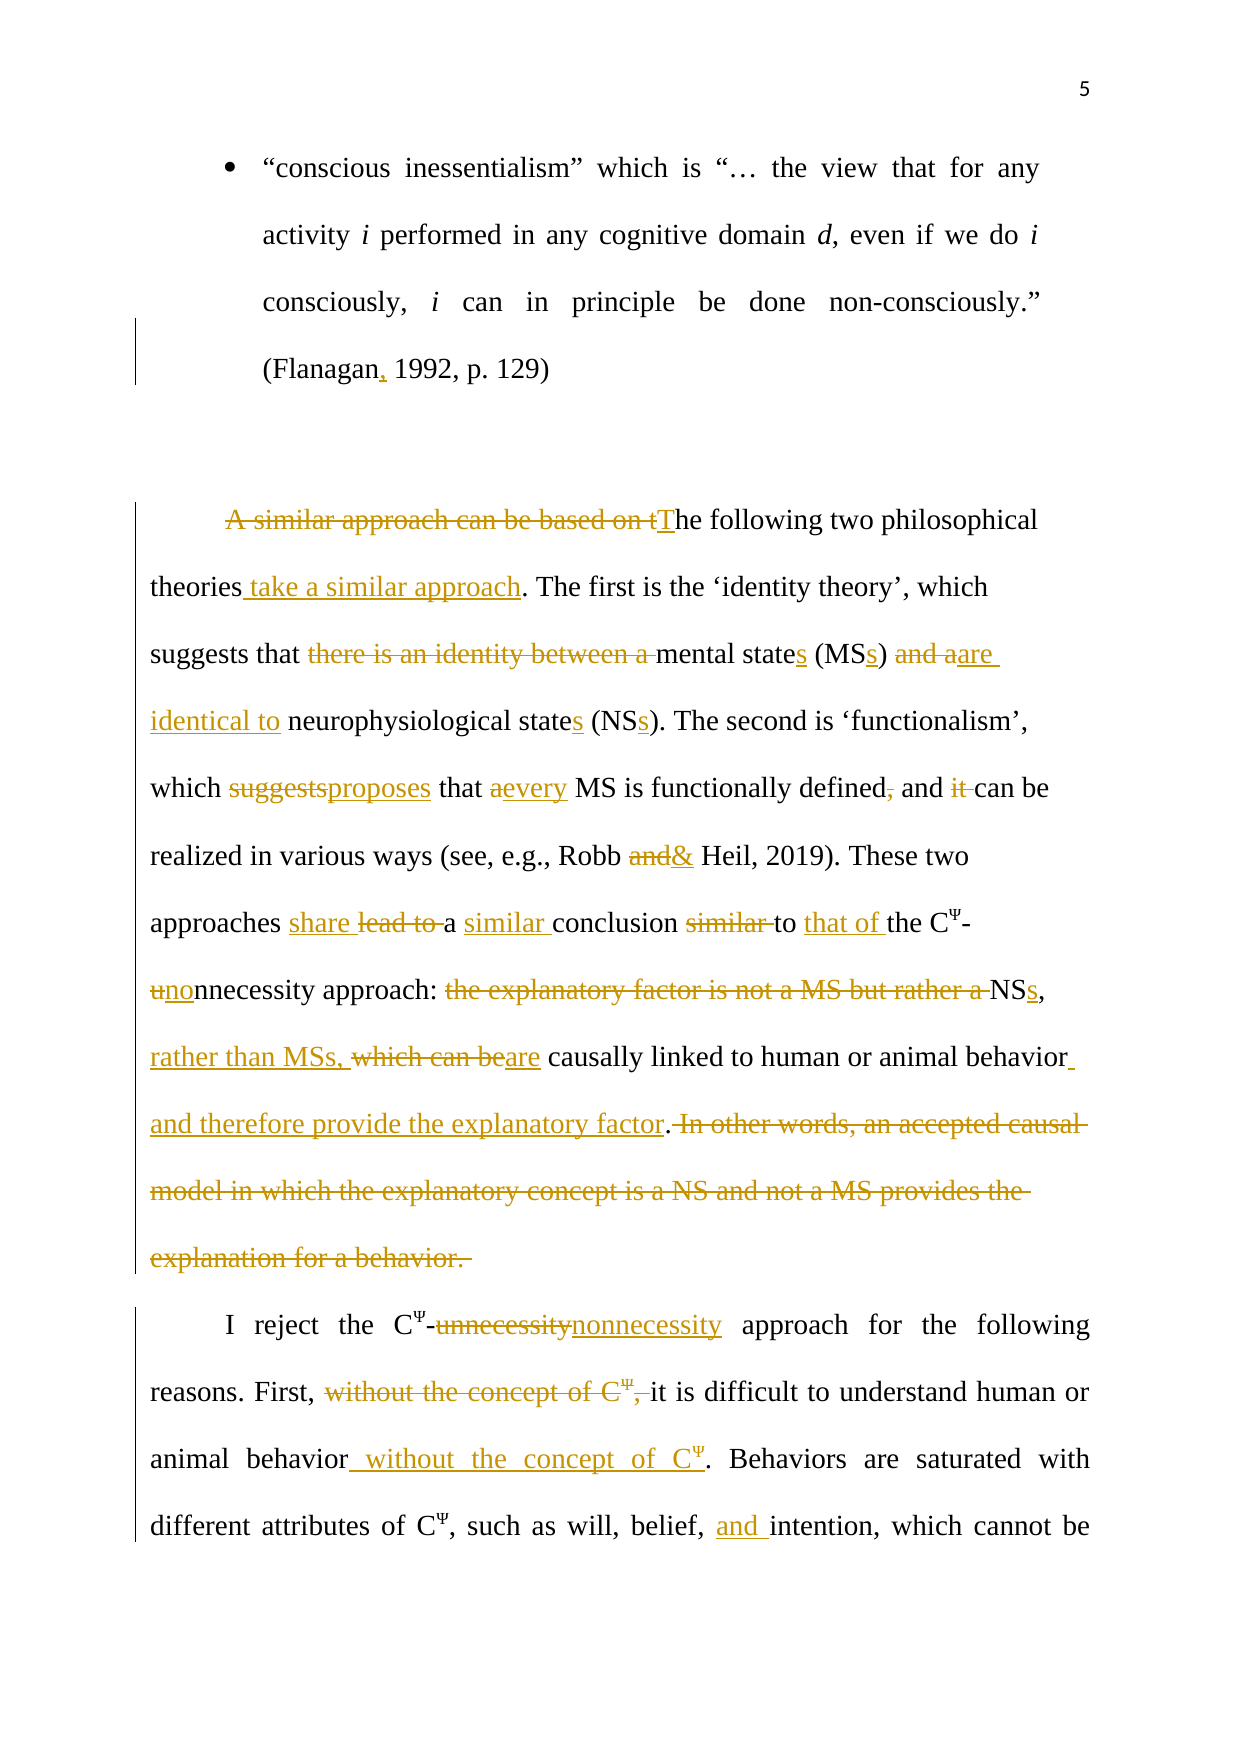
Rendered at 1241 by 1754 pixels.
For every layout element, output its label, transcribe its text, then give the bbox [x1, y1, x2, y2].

list “conscious inessentialism” which is “… the view that for any activity i performed in any cognitive domain d, even if we do i consciously, i can in principle be done non-consciously.” (Flanagan 1992, p. 129) [225, 150, 1041, 385]
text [150, 1307, 1090, 1542]
text he following two philosophical theories. The first is the ‘identity theory’, which suggests that mental state (MS) neurophysiological state (NS). The second is ‘functionalism’, which that MS is functionally defined and can be realized in various ways (see, e.g., Robb Heil, 2019). These two approaches a conclusion to the CΨ-nnecessity approach: NS, causally linked to human or animal behavior. [150, 502, 1090, 1274]
